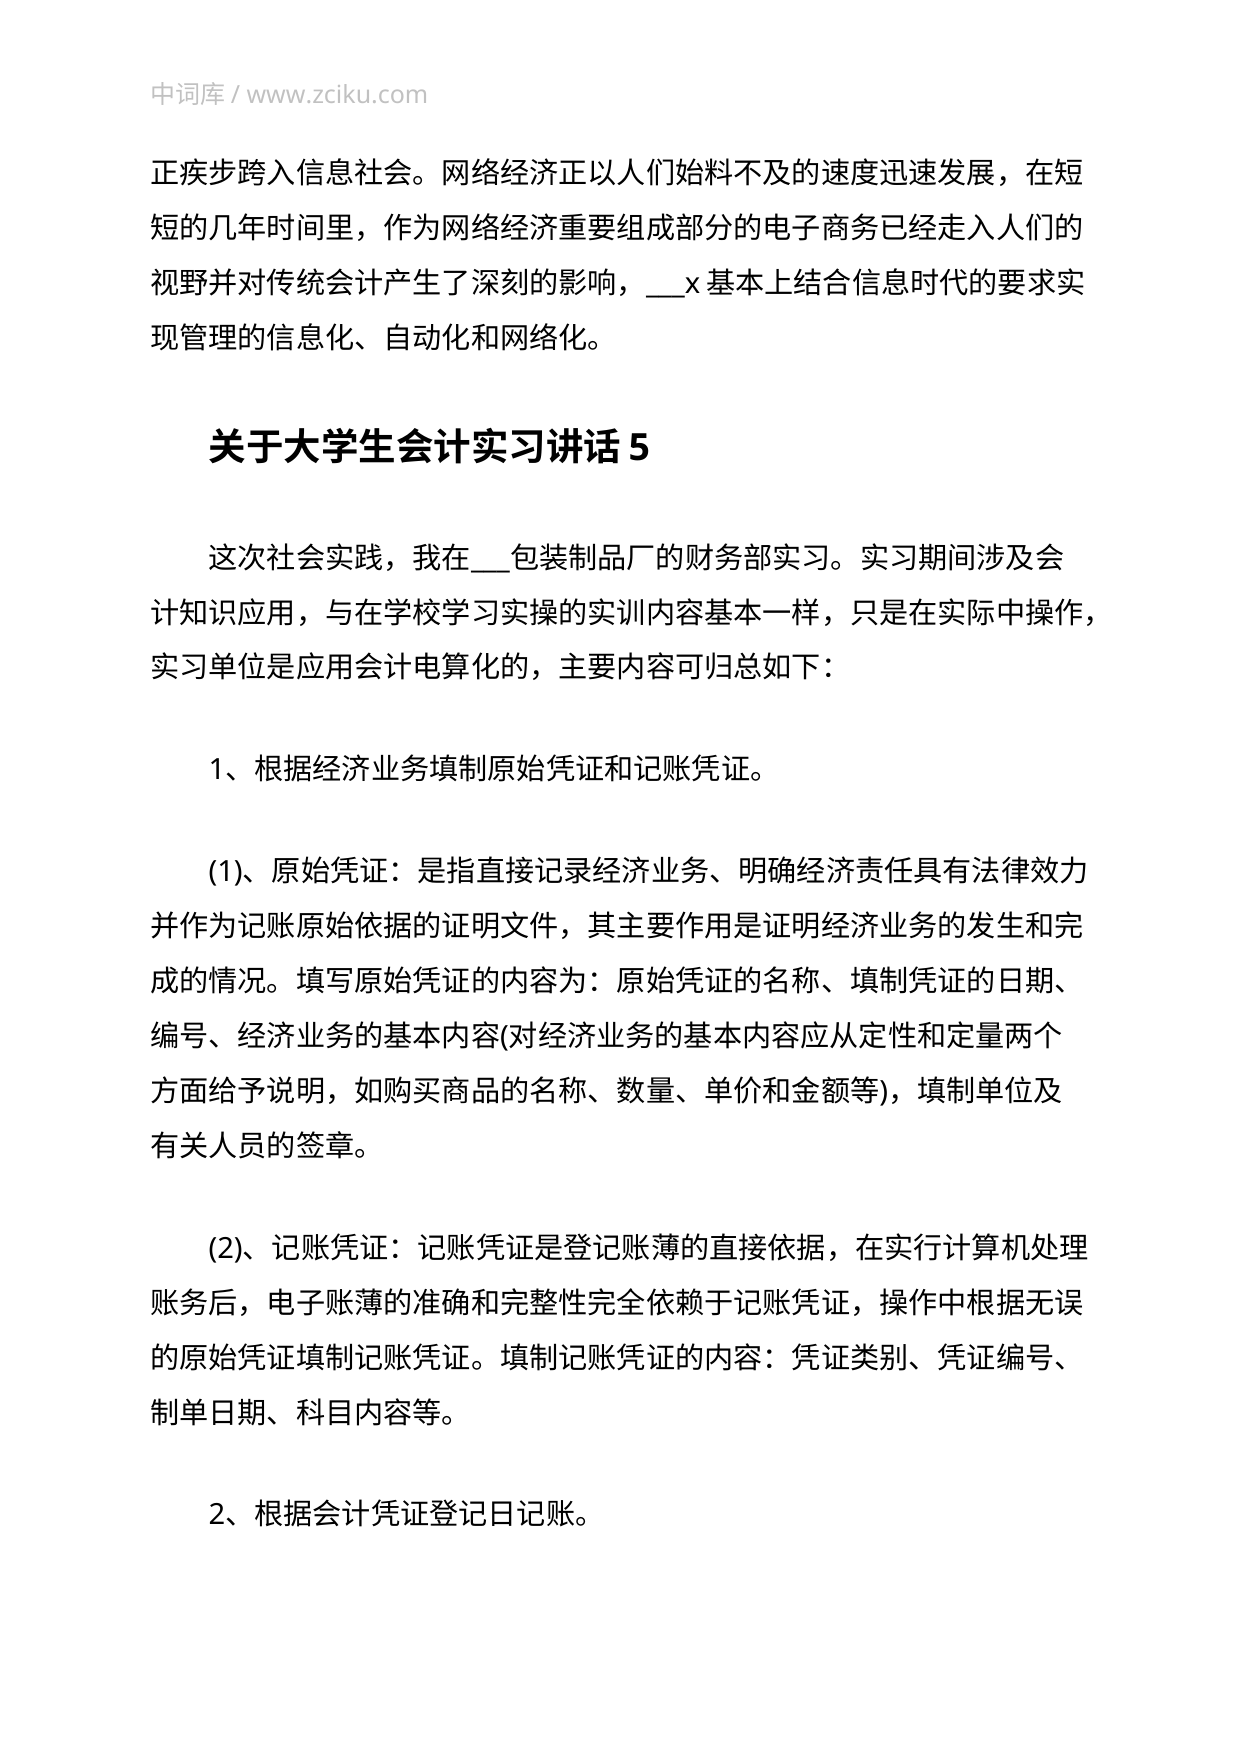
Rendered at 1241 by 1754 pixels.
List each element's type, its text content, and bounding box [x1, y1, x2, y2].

text 关于大学生会计实习讲话5 [150, 417, 1090, 471]
text 这次社会实践，我在___包装制品厂的财务部实习。实习期间涉及会计知识应用，与在学校学习实操的实训内容基本一样，只是在实际中操作，实习单位是应用会计电算化的，主要内容可归总如下： [150, 534, 1090, 686]
text (1)、原始凭证：是指直接记录经济业务、明确经济责任具有法律效力并作为记账原始依据的证明文件，其主要作用是证明经济业务的发生和完成的情况。填写原始凭证的内容为：原始凭证的名称、填制凭证的日期、编号、经济业务的基本内容(对经济业务的基本内容应从定性和定量两个方面给予说明，如购买商品的名称、数量、单价和金额等)，填制单位及有关人员的签章。 [150, 848, 1090, 1165]
text 1、根据经济业务填制原始凭证和记账凭证。 [150, 746, 1090, 788]
text (2)、记账凭证：记账凭证是登记账薄的直接依据，在实行计算机处理账务后，电子账薄的准确和完整性完全依赖于记账凭证，操作中根据无误的原始凭证填制记账凭证。填制记账凭证的内容：凭证类别、凭证编号、制单日期、科目内容等。 [150, 1224, 1090, 1431]
text 2、根据会计凭证登记日记账。 [150, 1491, 1090, 1533]
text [150, 150, 1090, 357]
